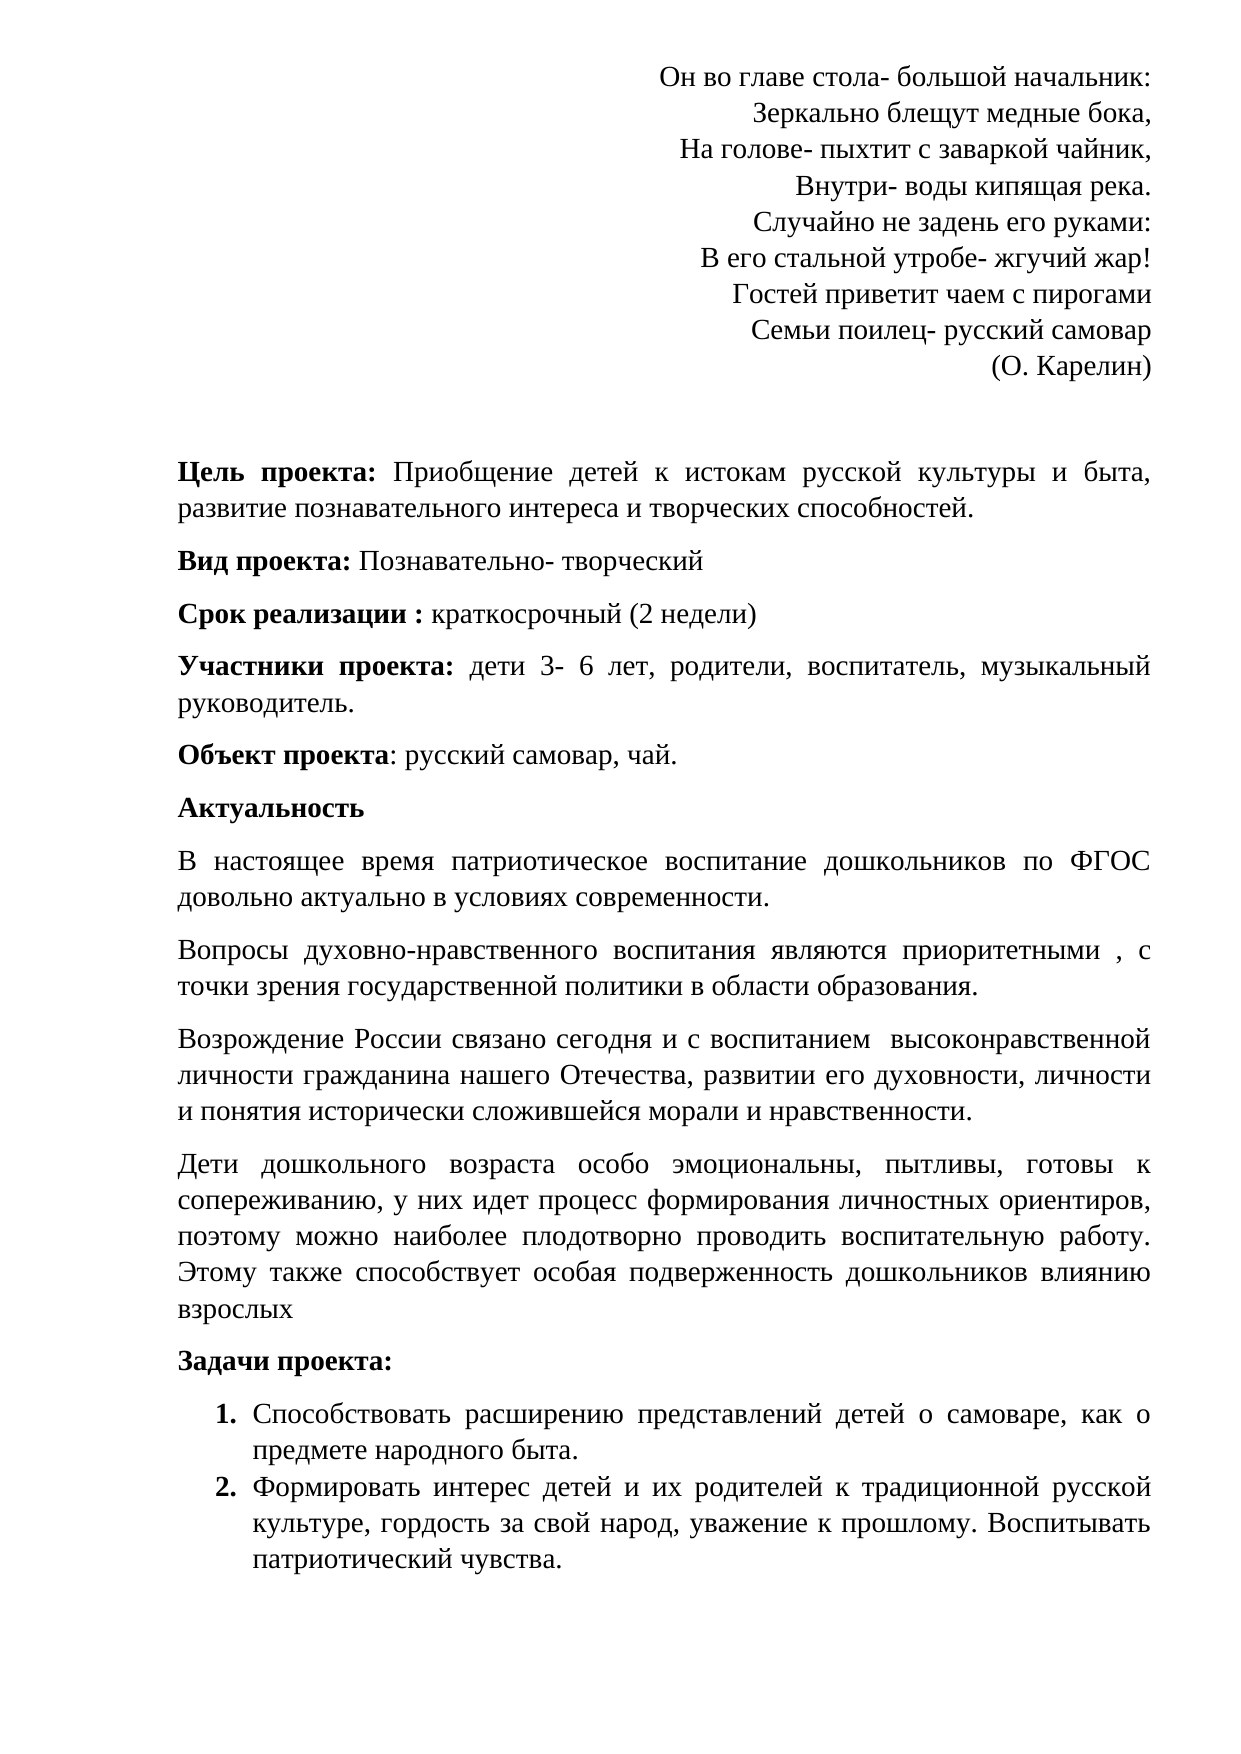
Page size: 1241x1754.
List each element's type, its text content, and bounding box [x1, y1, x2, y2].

list Формировать интерес детей и их родителей к традиционной русской культуре, гордость за свой народ, уважение к прошлому. Воспитывать патриотический чувства. [215, 1469, 1152, 1574]
text Внутри- воды кипящая река. [177, 168, 1152, 201]
text Возрождение России связано сегодня и с воспитанием высоконравственной личности гражданина нашего Отечества, развитии его духовности, личности и понятия исторически сложившейся морали и нравственности. [177, 1021, 1152, 1127]
text Срок реализации : краткосрочный (2 недели) [177, 596, 1152, 629]
text Гостей приветит чаем с пирогами [177, 276, 1152, 309]
text В настоящее время патриотическое воспитание дошкольников по ФГОС довольно актуально в условиях современности. [177, 843, 1152, 913]
text Он во главе стола- большой начальник: [177, 59, 1152, 93]
text Цель проекта: Приобщение детей к истокам русской культуры и быта, развитие познавательного интереса и творческих способностей. [177, 454, 1152, 524]
text (О. Карелин) [177, 348, 1152, 382]
text Объект проекта: русский самовар, чай. [177, 737, 1152, 771]
text Вопросы духовно-нравственного воспитания являются приоритетными , с точки зрения государственной политики в области образования. [177, 932, 1152, 1002]
text Случайно не задень его руками: [177, 204, 1152, 237]
text Задачи проекта: [177, 1343, 1152, 1377]
text Семьи поилец- русский самовар [177, 312, 1152, 346]
text Актуальность [177, 790, 1152, 824]
text На голове- пыхтит с заваркой чайник, [177, 131, 1152, 165]
text Дети дошкольного возраста особо эмоциональны, пытливы, готовы к сопереживанию, у них идет процесс формирования личностных ориентиров, поэтому можно наиболее плодотворно проводить воспитательную работу. Этому также способствует особая подверженность дошкольников влиянию взрослых [177, 1146, 1152, 1324]
text Вид проекта: Познавательно- творческий [177, 543, 1152, 576]
text Зеркально блещут медные бока, [177, 95, 1152, 129]
text Участники проекта: дети 3- 6 лет, родители, воспитатель, музыкальный руководитель. [177, 648, 1152, 718]
text В его стальной утробе- жгучий жар! [177, 240, 1152, 273]
list Способствовать расширению представлений детей о самоваре, как о предмете народного быта. [215, 1396, 1152, 1466]
